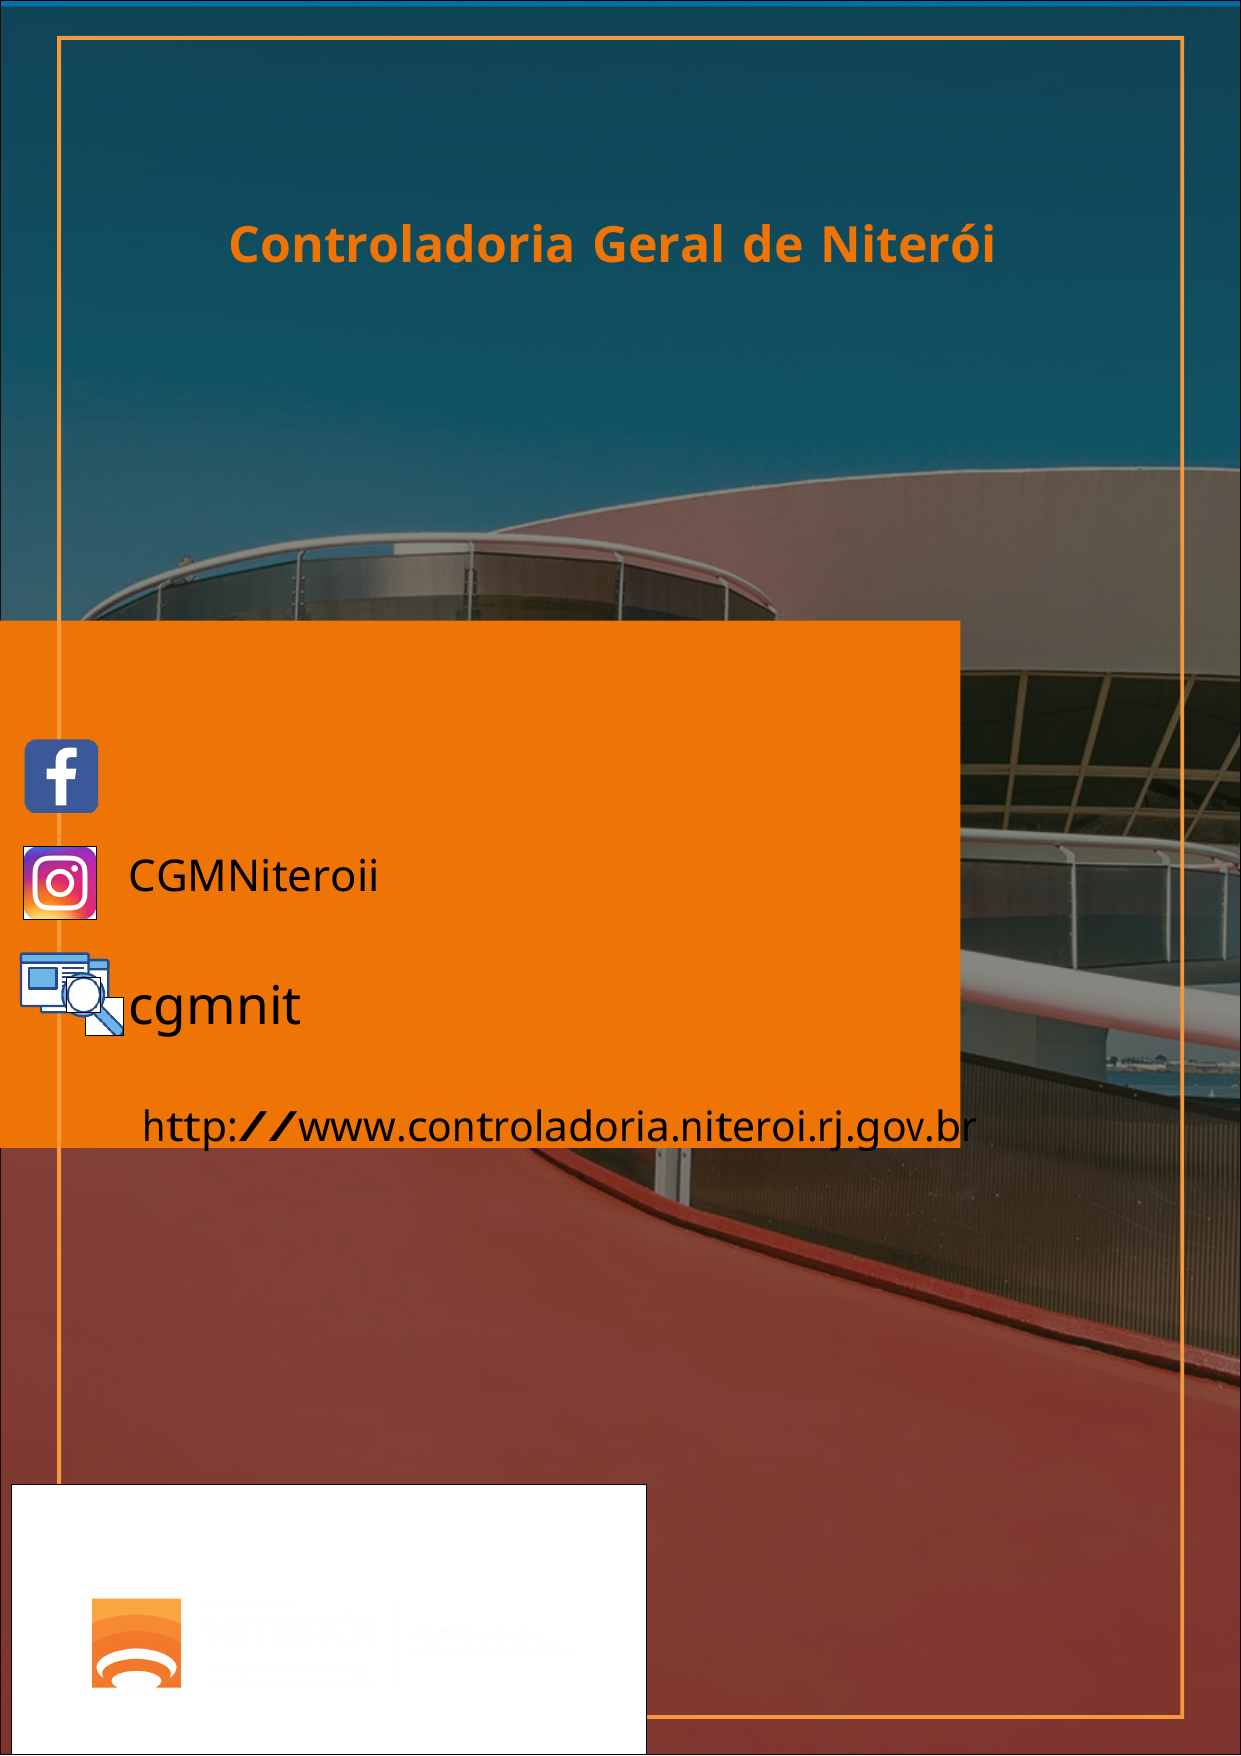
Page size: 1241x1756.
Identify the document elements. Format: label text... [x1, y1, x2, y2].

picture [86, 998, 123, 1035]
subtitle Controladoria Geral de Niterói [59, 208, 1166, 277]
picture [24, 847, 96, 919]
text http://www.controladoria.niteroi.rj.gov.br [143, 1096, 1217, 1153]
text CGMNiteroii [128, 845, 1217, 905]
picture [67, 978, 100, 1012]
text cgmnit [128, 968, 1217, 1040]
picture [12, 1485, 646, 1754]
